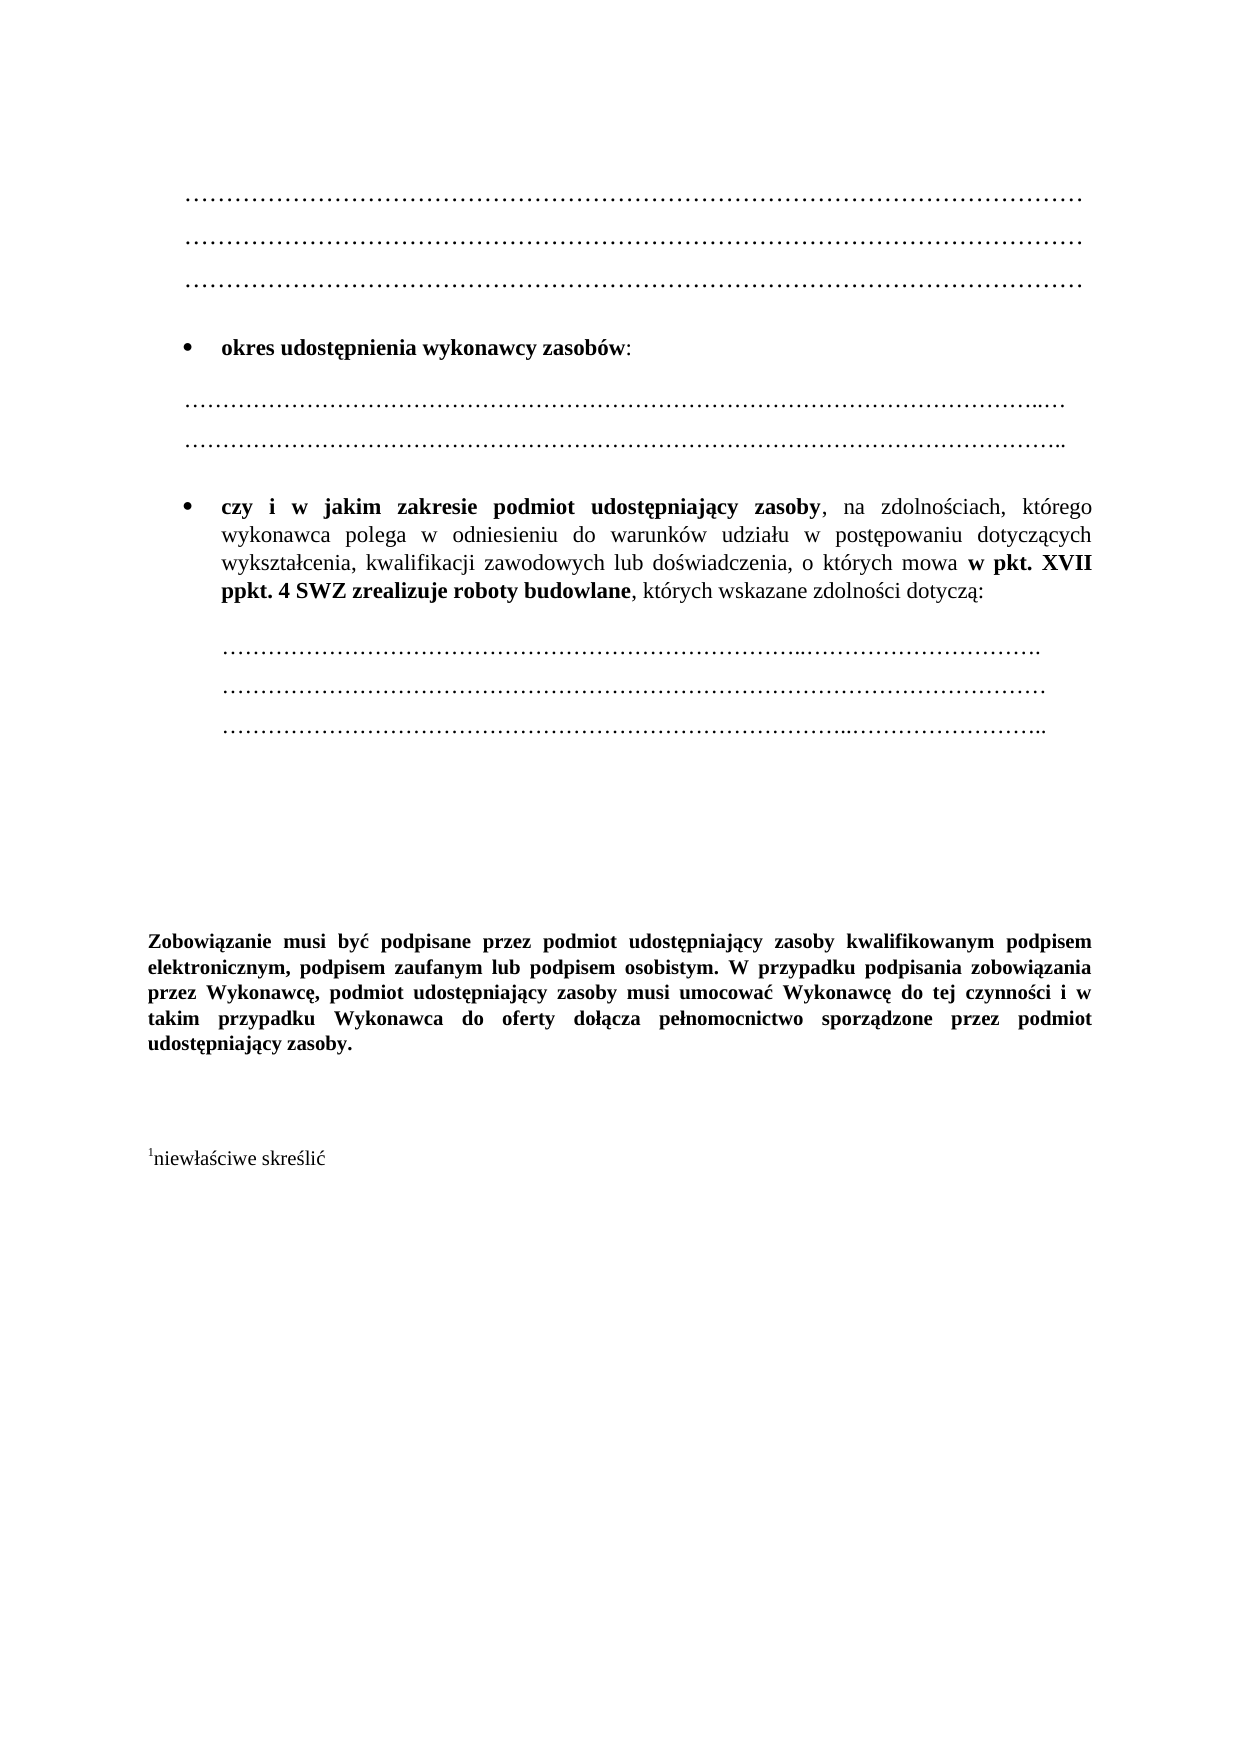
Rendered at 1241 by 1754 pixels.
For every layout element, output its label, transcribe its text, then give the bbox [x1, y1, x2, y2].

list …………………………………………………………………..…………………………. [221, 633, 1093, 659]
list czy i w jakim zakresie podmiot udostępniający zasoby, na zdolnościach, którego wykonawca polega w odniesieniu do warunków udziału w postępowaniu dotyczących wykształcenia, kwalifikacji zawodowych lub doświadczenia, o których mowa w pkt. XVII ppkt. 4 SWZ zrealizuje roboty budowlane, których wskazane zdolności dotyczą: [184, 493, 1093, 603]
list ………………………………………………………………………..…………………….. [221, 712, 1093, 738]
list ……………………………………………………………………………………………… [221, 672, 1093, 699]
list …………………………………………………………………………………………………….. [184, 426, 1093, 452]
text ……………………………………………………………………………………………… [184, 264, 1093, 293]
text ……………………………………………………………………………………………………………………………………………………………………………………………… [184, 178, 1093, 250]
list Zobowiązanie musi być podpisane przez podmiot udostępniający zasoby kwalifikowanym podpisem elektronicznym, podpisem zaufanym lub podpisem osobistym. W przypadku podpisania zobowiązania przez Wykonawcę, podmiot udostępniający zasoby musi umocować Wykonawcę do tej czynności i w takim przypadku Wykonawca do oferty dołącza pełnomocnictwo sporządzone przez podmiot udostępniający zasoby. [148, 929, 1093, 1055]
list …………………………………………………………………………………………………..… [184, 386, 1093, 413]
list 1niewłaściwe skreślić [148, 1146, 1093, 1169]
list okres udostępnienia wykonawcy zasobów: [184, 333, 1093, 360]
